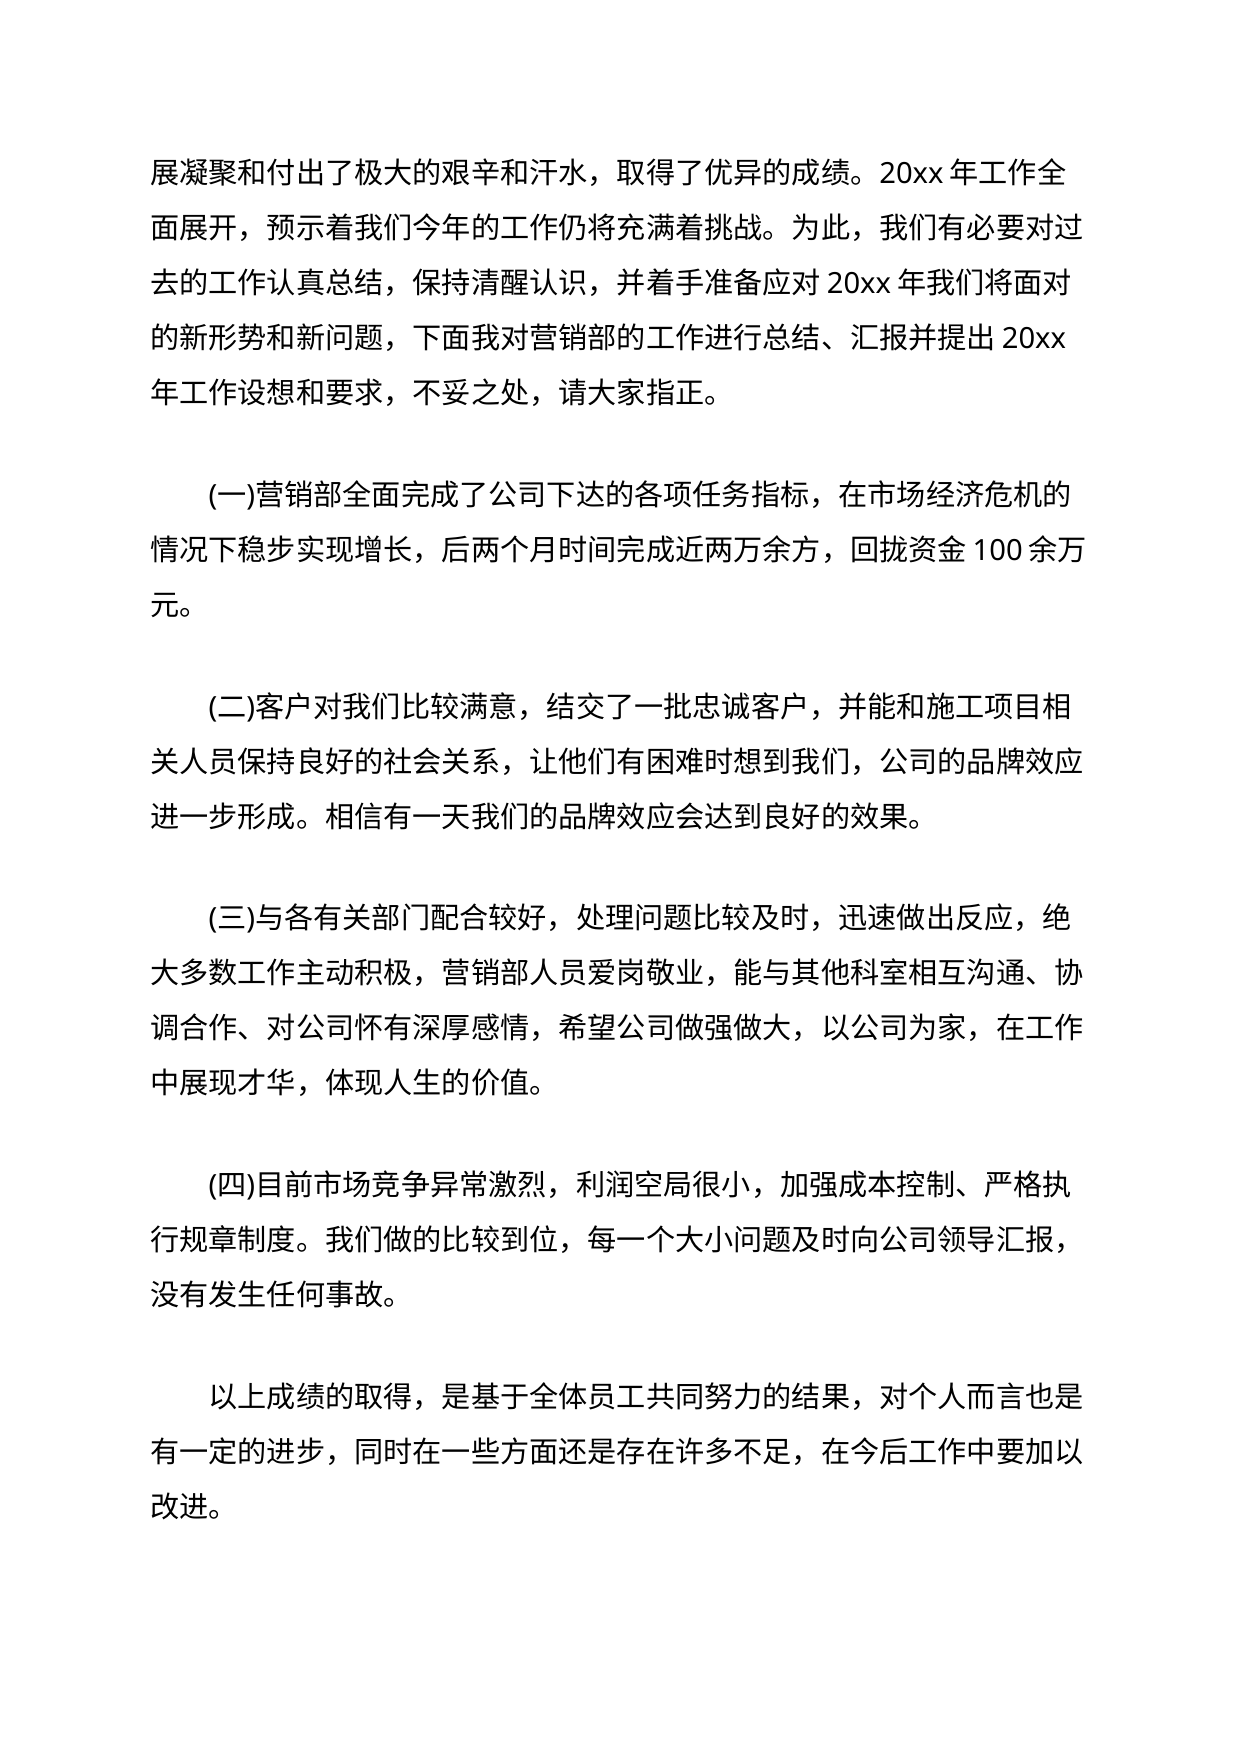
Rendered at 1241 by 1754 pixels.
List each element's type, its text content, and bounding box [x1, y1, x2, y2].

text (一)营销部全面完成了公司下达的各项任务指标，在市场经济危机的情况下稳步实现增长，后两个月时间完成近两万余方，回拢资金100余万元。 [150, 472, 1090, 624]
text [150, 150, 1090, 412]
text 以上成绩的取得，是基于全体员工共同努力的结果，对个人而言也是有一定的进步，同时在一些方面还是存在许多不足，在今后工作中要加以改进。 [150, 1373, 1090, 1525]
text (四)目前市场竞争异常激烈，利润空局很小，加强成本控制、严格执行规章制度。我们做的比较到位，每一个大小问题及时向公司领导汇报，没有发生任何事故。 [150, 1162, 1090, 1314]
text (二)客户对我们比较满意，结交了一批忠诚客户，并能和施工项目相关人员保持良好的社会关系，让他们有困难时想到我们，公司的品牌效应进一步形成。相信有一天我们的品牌效应会达到良好的效果。 [150, 683, 1090, 836]
text (三)与各有关部门配合较好，处理问题比较及时，迅速做出反应，绝大多数工作主动积极，营销部人员爱岗敬业，能与其他科室相互沟通、协调合作、对公司怀有深厚感情，希望公司做强做大，以公司为家，在工作中展现才华，体现人生的价值。 [150, 895, 1090, 1102]
